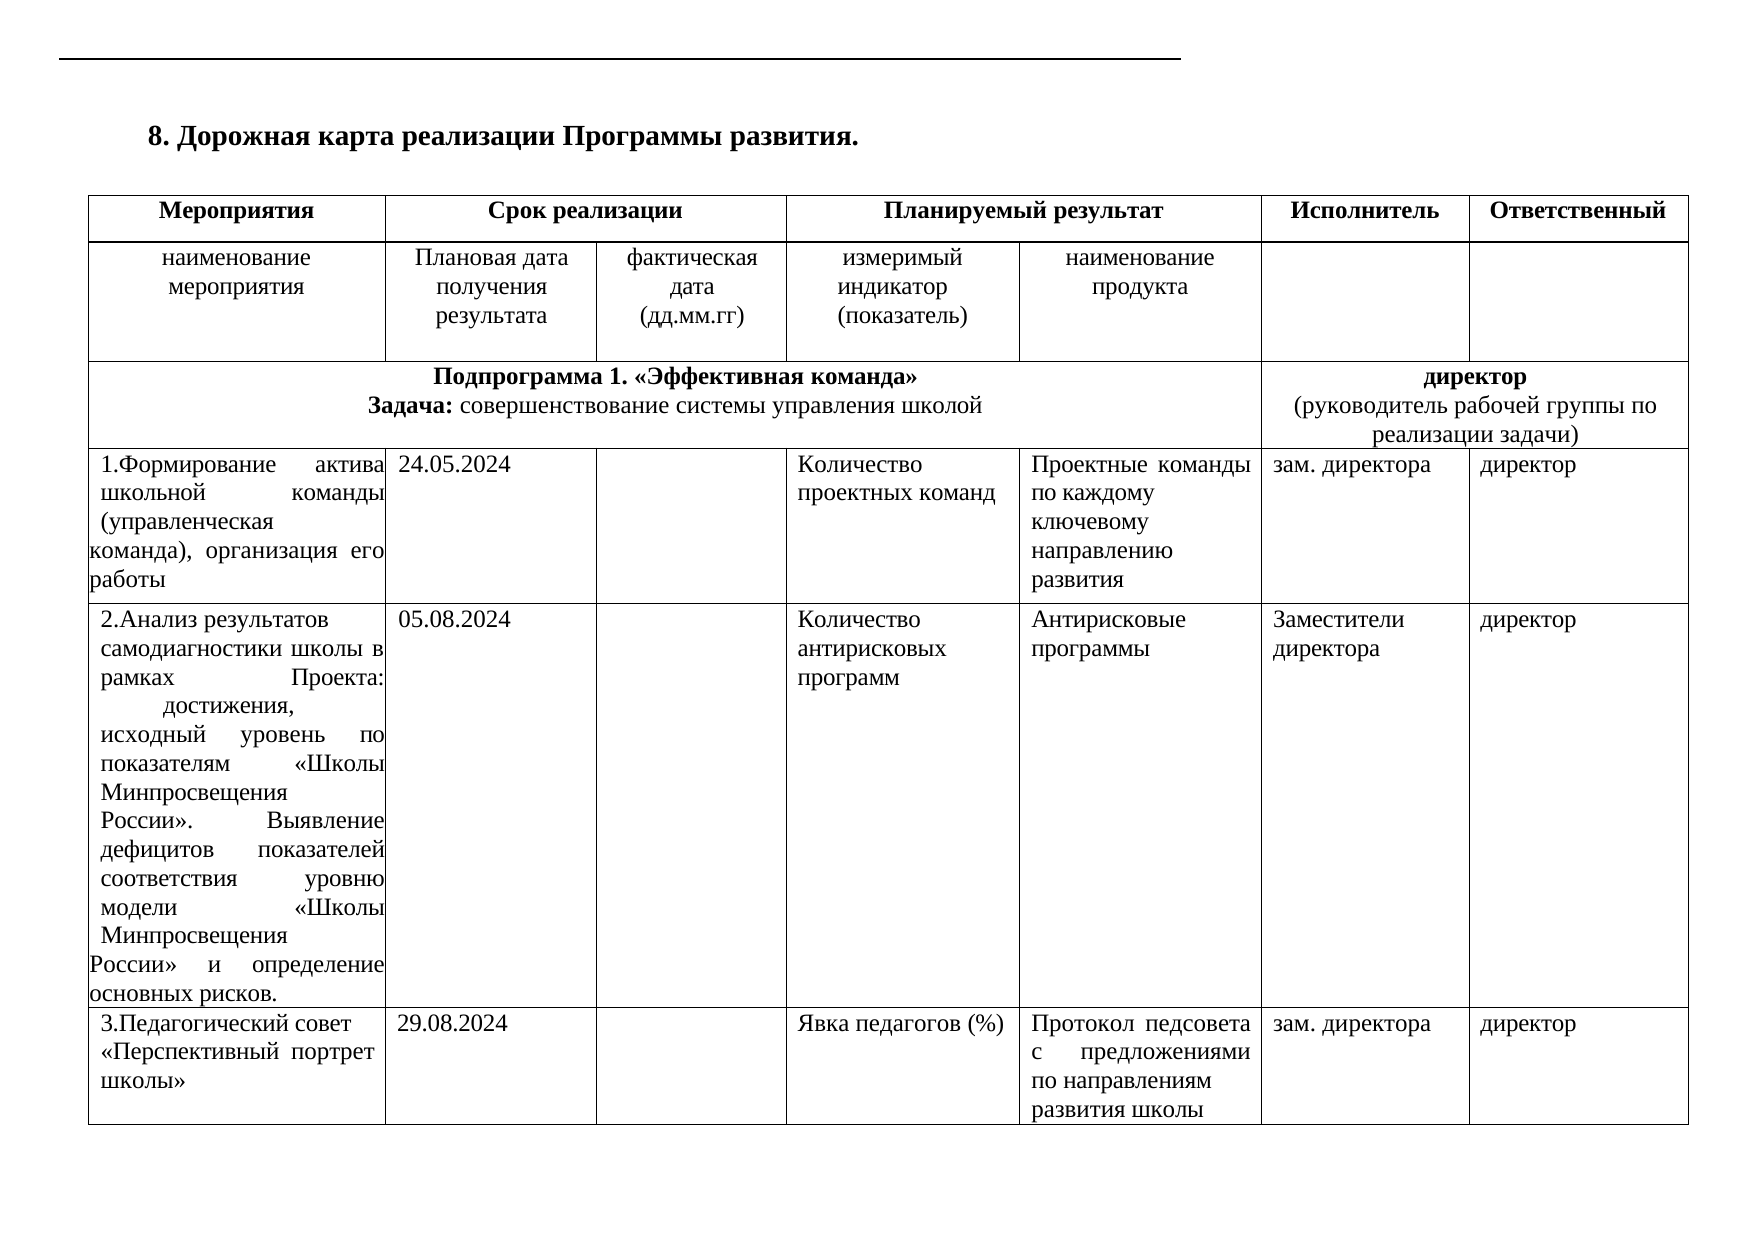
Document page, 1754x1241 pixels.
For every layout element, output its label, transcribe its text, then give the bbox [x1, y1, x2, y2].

table_cell измеримый индикатор (показатель) [787, 243, 1019, 361]
table_cell 2.Анализ результатов самодиагностики школы в рамках Проекта: достижения, исходный уровень по показателям «Школы Минпросвещения России». Выявление дефицитов показателей соответствия уровню модели «Школы Минпросвещения России» и определение основных рисков. [89, 604, 385, 1007]
table_cell [597, 1008, 786, 1124]
table_header Ответственный [1470, 196, 1688, 241]
table_cell [597, 449, 786, 603]
table_cell [1470, 243, 1688, 361]
table_cell Протокол педсовета с предложениями по направлениям развития школы [1020, 1008, 1261, 1124]
table_cell 1.Формирование актива школьной команды (управленческая команда), организация его работы [89, 449, 385, 603]
table_cell зам. директора [1262, 449, 1469, 603]
table_cell Количество антирисковых программ [787, 604, 1019, 1007]
table_cell Явка педагогов (%) [787, 1008, 1019, 1124]
table_header Планируемый результат [787, 196, 1261, 241]
table_header Мероприятия [89, 196, 385, 241]
table_cell директор [1470, 604, 1688, 1007]
table_cell Плановая дата получения результата [386, 243, 596, 361]
table_cell Подпрограмма 1. «Эффективная команда» Задача: совершенствование системы управления школой [89, 362, 1261, 448]
text 8. Дорожная карта реализации Программы развития. [89, 118, 1665, 152]
table_cell директор (руководитель рабочей группы по реализации задачи) [1262, 362, 1688, 448]
table_cell Антирисковые программы [1020, 604, 1261, 1007]
table_cell 24.05.2024 [386, 449, 596, 603]
table_cell наименование продукта [1020, 243, 1261, 361]
table_cell 29.08.2024 [386, 1008, 596, 1124]
table_header Срок реализации [386, 196, 786, 241]
table_cell 05.08.2024 [386, 604, 596, 1007]
table_cell Количество проектных команд [787, 449, 1019, 603]
table_cell зам. директора [1262, 1008, 1469, 1124]
table_cell 3.Педагогический совет «Перспективный портрет школы» [89, 1008, 385, 1124]
table_cell Проектные команды по каждому ключевому направлению развития [1020, 449, 1261, 603]
table_cell наименование мероприятия [89, 243, 385, 361]
table_cell [597, 604, 786, 1007]
table_header Исполнитель [1262, 196, 1469, 241]
table_cell директор [1470, 449, 1688, 603]
table_cell директор [1470, 1008, 1688, 1124]
table_cell Заместители директора [1262, 604, 1469, 1007]
table_cell фактическая дата (дд.мм.гг) [597, 243, 786, 361]
table_cell [1262, 243, 1469, 361]
